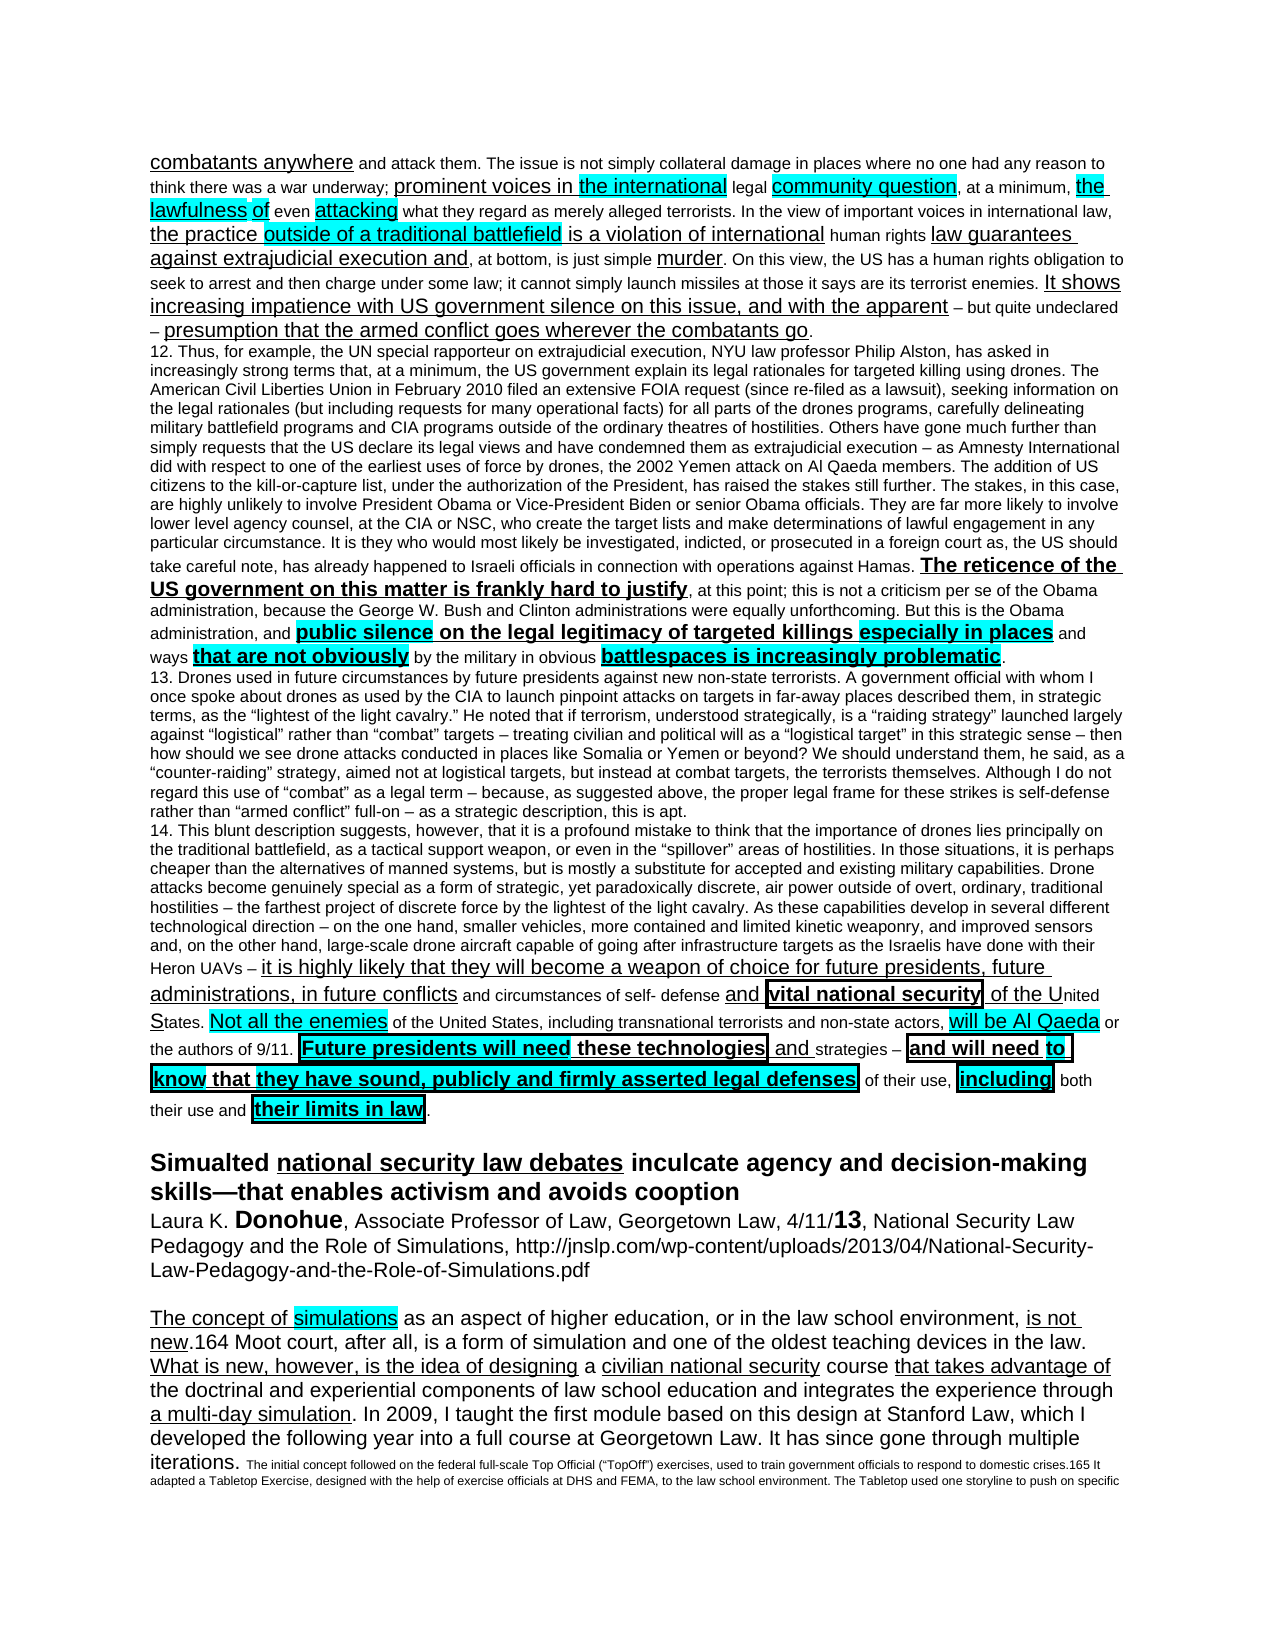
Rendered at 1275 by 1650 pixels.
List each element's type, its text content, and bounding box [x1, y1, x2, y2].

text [150, 150, 1125, 342]
text 12. Thus, for example, the UN special rapporteur on extrajudicial execution, NYU law professor Philip Alston, has asked in increasingly strong terms that, at a minimum, the US government explain its legal rationales for targeted killing using drones. The American Civil Liberties Union in February 2010 filed an extensive FOIA request (since re-filed as a lawsuit), seeking information on the legal rationales (but including requests for many operational facts) for all parts of the drones programs, carefully delineating military battlefield programs and CIA programs outside of the ordinary theatres of hostilities. Others have gone much further than simply requests that the US declare its legal views and have condemned them as extrajudicial execution – as Amnesty International did with respect to one of the earliest uses of force by drones, the 2002 Yemen attack on Al Qaeda members. The addition of US citizens to the kill-or-capture list, under the authorization of the President, has raised the stakes still further. The stakes, in this case, are highly unlikely to involve President Obama or Vice-President Biden or senior Obama officials. They are far more likely to involve lower level agency counsel, at the CIA or NSC, who create the target lists and make determinations of lawful engagement in any particular circumstance. It is they who would most likely be investigated, indicted, or prosecuted in a foreign court as, the US should take careful note, has already happened to Israeli officials in connection with operations against Hamas. The reticence of the US government on this matter is frankly hard to justify, at this point; this is not a criticism per se of the Obama administration, because the George W. Bush and Clinton administrations were equally unforthcoming. But this is the Obama administration, and public silence on the legal legitimacy of targeted killings especially in places and ways that are not obviously by the military in obvious battlespaces is increasingly problematic. [150, 342, 1125, 667]
text Simualted national security law debates inculcate agency and decision-making skills—that enables activism and avoids cooption [150, 1148, 1125, 1205]
text 13. Drones used in future circumstances by future presidents against new non-state terrorists. A government official with whom I once spoke about drones as used by the CIA to launch pinpoint attacks on targets in far-away places described them, in strategic terms, as the “lightest of the light cavalry.” He noted that if terrorism, understood strategically, is a “raiding strategy” launched largely against “logistical” rather than “combat” targets – treating civilian and political will as a “logistical target” in this strategic sense – then how should we see drone attacks conducted in places like Somalia or Yemen or beyond? We should understand them, he said, as a “counter-raiding” strategy, aimed not at logistical targets, but instead at combat targets, the terrorists themselves. Although I do not regard this use of “combat” as a legal term – because, as suggested above, the proper legal frame for these strikes is self-defense rather than “armed conflict” full-on – as a strategic description, this is apt. [150, 667, 1125, 821]
text 14. This blunt description suggests, however, that it is a profound mistake to think that the importance of drones lies principally on the traditional battlefield, as a tactical support weapon, or even in the “spillover” areas of hostilities. In those situations, it is perhaps cheaper than the alternatives of manned systems, but is mostly a substitute for accepted and existing military capabilities. Drone attacks become genuinely special as a form of strategic, yet paradoxically discrete, air power outside of overt, ordinary, traditional hostilities – the farthest project of discrete force by the lightest of the light cavalry. As these capabilities develop in several different technological direction – on the one hand, smaller vehicles, more contained and limited kinetic weaponry, and improved sensors and, on the other hand, large-scale drone aircraft capable of going after infrastructure targets as the Israelis have done with their Heron UAVs – it is highly likely that they will become a weapon of choice for future presidents, future administrations, in future conflicts and circumstances of self- defense and vital national security of the United States. Not all the enemies of the United States, including transnational terrorists and non-state actors, will be Al Qaeda or the authors of 9/11. Future presidents will need these technologies and strategies – and will need to know that they have sound, publicly and firmly asserted legal defenses of their use, including both their use and their limits in law. [150, 821, 1125, 1124]
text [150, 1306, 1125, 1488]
text Laura K. Donohue, Associate Professor of Law, Georgetown Law, 4/11/13, National Security Law Pedagogy and the Role of Simulations, http://jnslp.com/wp-content/uploads/2013/04/National-Security-Law-Pedagogy-and-the-Role-of-Simulations.pdf [150, 1205, 1125, 1282]
